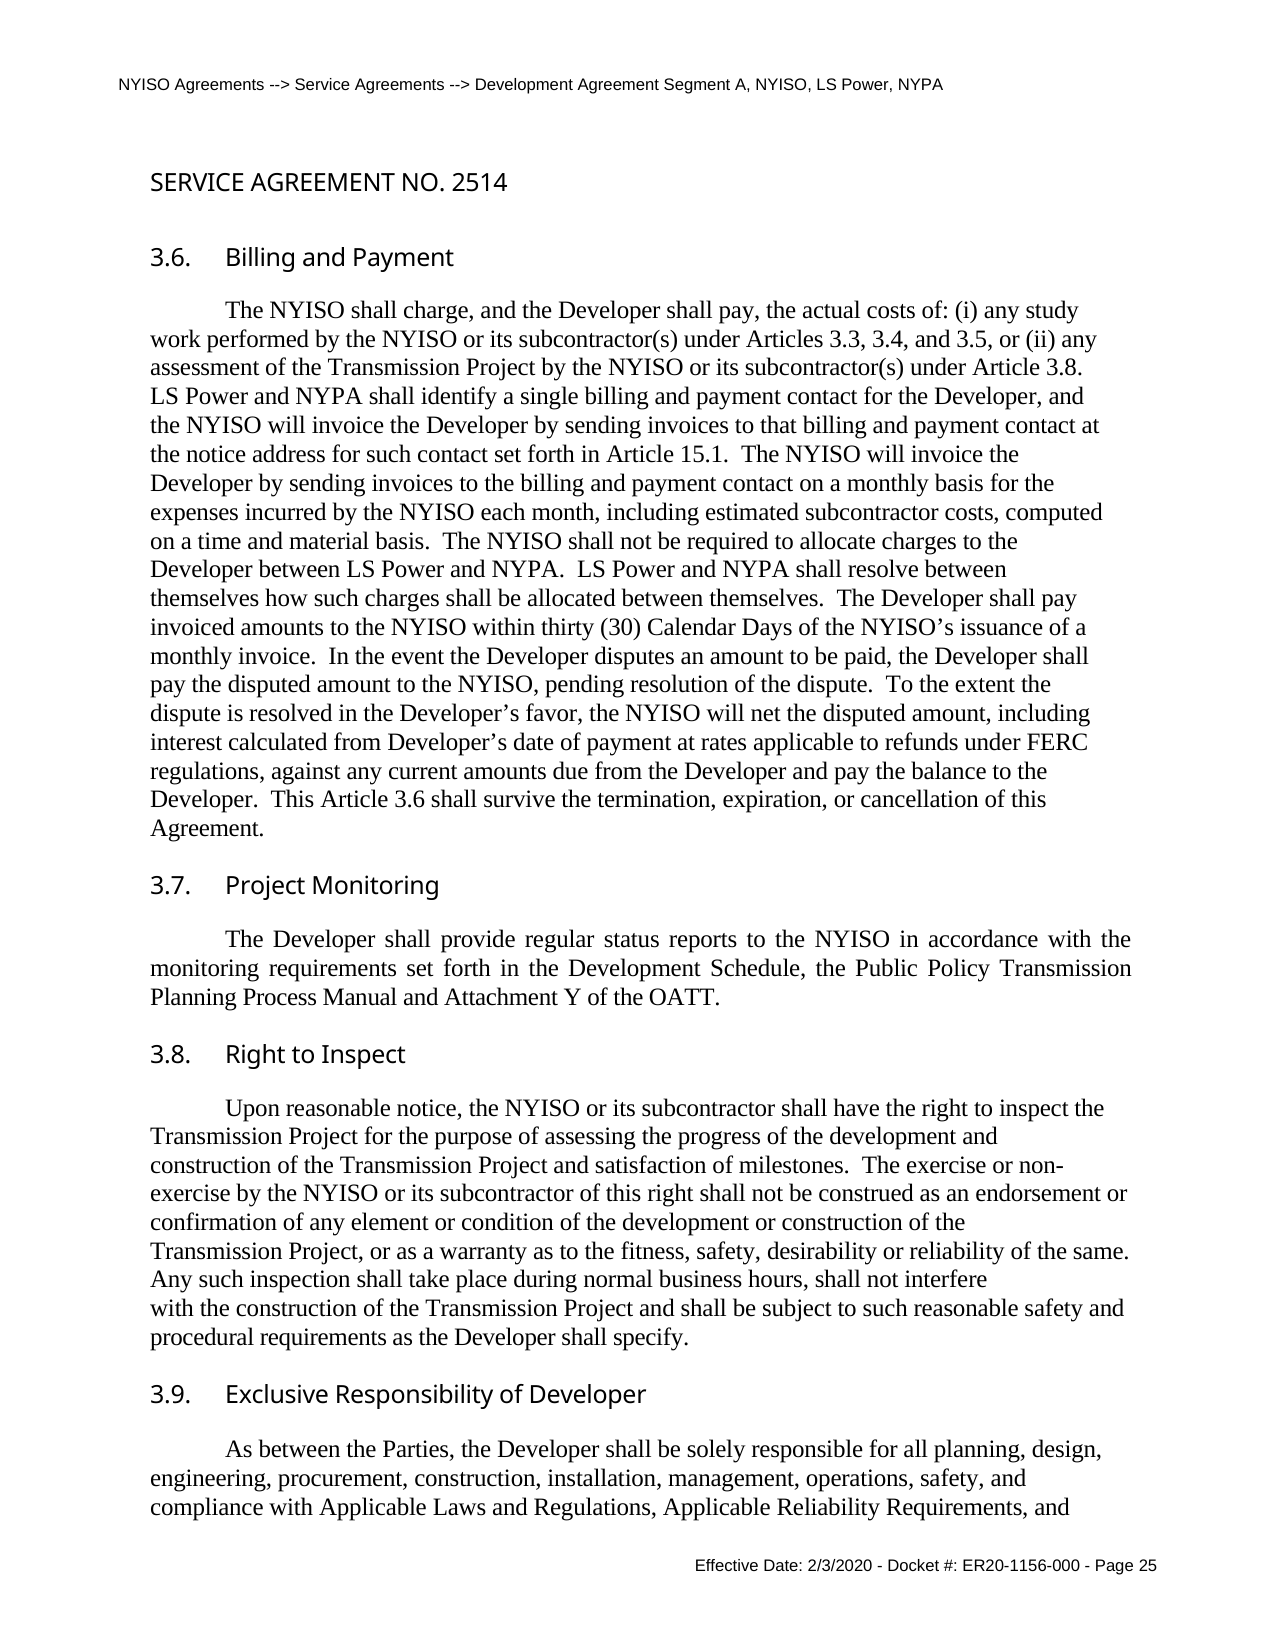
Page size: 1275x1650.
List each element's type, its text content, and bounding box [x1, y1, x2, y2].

text 3.7. Project Monitoring [150, 872, 1275, 901]
text Developer by sending invoices to the billing and payment contact on a monthly basis for the [150, 468, 1275, 497]
text The Developer shall provide regular status reports to the NYISO in accordance with the monitoring requirements set forth in the Development Schedule, the Public Policy Transmission Planning Process Manual and Attachment Y of the OATT. [150, 924, 1133, 1011]
text 3.9. Exclusive Responsibility of Developer [150, 1381, 1275, 1409]
text 3.8. Right to Inspect [150, 1041, 1275, 1069]
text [150, 1435, 1141, 1521]
text The NYISO shall charge, and the Developer shall pay, the actual costs of: (i) any study work performed by the NYISO or its subcontractor(s) under Articles 3.3, 3.4, and 3.5, or (ii) any assessment of the Transmission Project by the NYISO or its subcontractor(s) under Article 3.8. LS Power and NYPA shall identify a single billing and payment contact for the Developer, and the NYISO will invoice the Developer by sending invoices to that billing and payment contact at the notice address for such contact set forth in Article 15.1. The NYISO will invoice the [150, 295, 1139, 468]
text 3.6. Billing and Payment [150, 243, 1275, 272]
text SERVICE AGREEMENT NO. 2514 [150, 168, 1275, 197]
text expenses incurred by the NYISO each month, including estimated subcontractor costs, computed on a time and material basis. The NYISO shall not be required to allocate charges to the Developer between LS Power and NYPA. LS Power and NYPA shall resolve between themselves how such charges shall be allocated between themselves. The Developer shall pay invoiced amounts to the NYISO within thirty (30) Calendar Days of the NYISO’s issuance of a monthly invoice. In the event the Developer disputes an amount to be paid, the Developer shall pay the disputed amount to the NYISO, pending resolution of the dispute. To the extent the dispute is resolved in the Developer’s favor, the NYISO will net the disputed amount, including interest calculated from Developer’s date of payment at rates applicable to refunds under FERC regulations, against any current amounts due from the Developer and pay the balance to the Developer. This Article 3.6 shall survive the termination, expiration, or cancellation of this Agreement. [150, 497, 1141, 842]
text Upon reasonable notice, the NYISO or its subcontractor shall have the right to inspect the Transmission Project for the purpose of assessing the progress of the development and construction of the Transmission Project and satisfaction of milestones. The exercise or non- exercise by the NYISO or its subcontractor of this right shall not be construed as an endorsement or confirmation of any element or condition of the development or construction of the Transmission Project, or as a warranty as to the fitness, safety, desirability or reliability of the same. Any such inspection shall take place during normal business hours, shall not interfere with the construction of the Transmission Project and shall be subject to such reasonable safety and procedural requirements as the Developer shall specify. [150, 1093, 1143, 1351]
